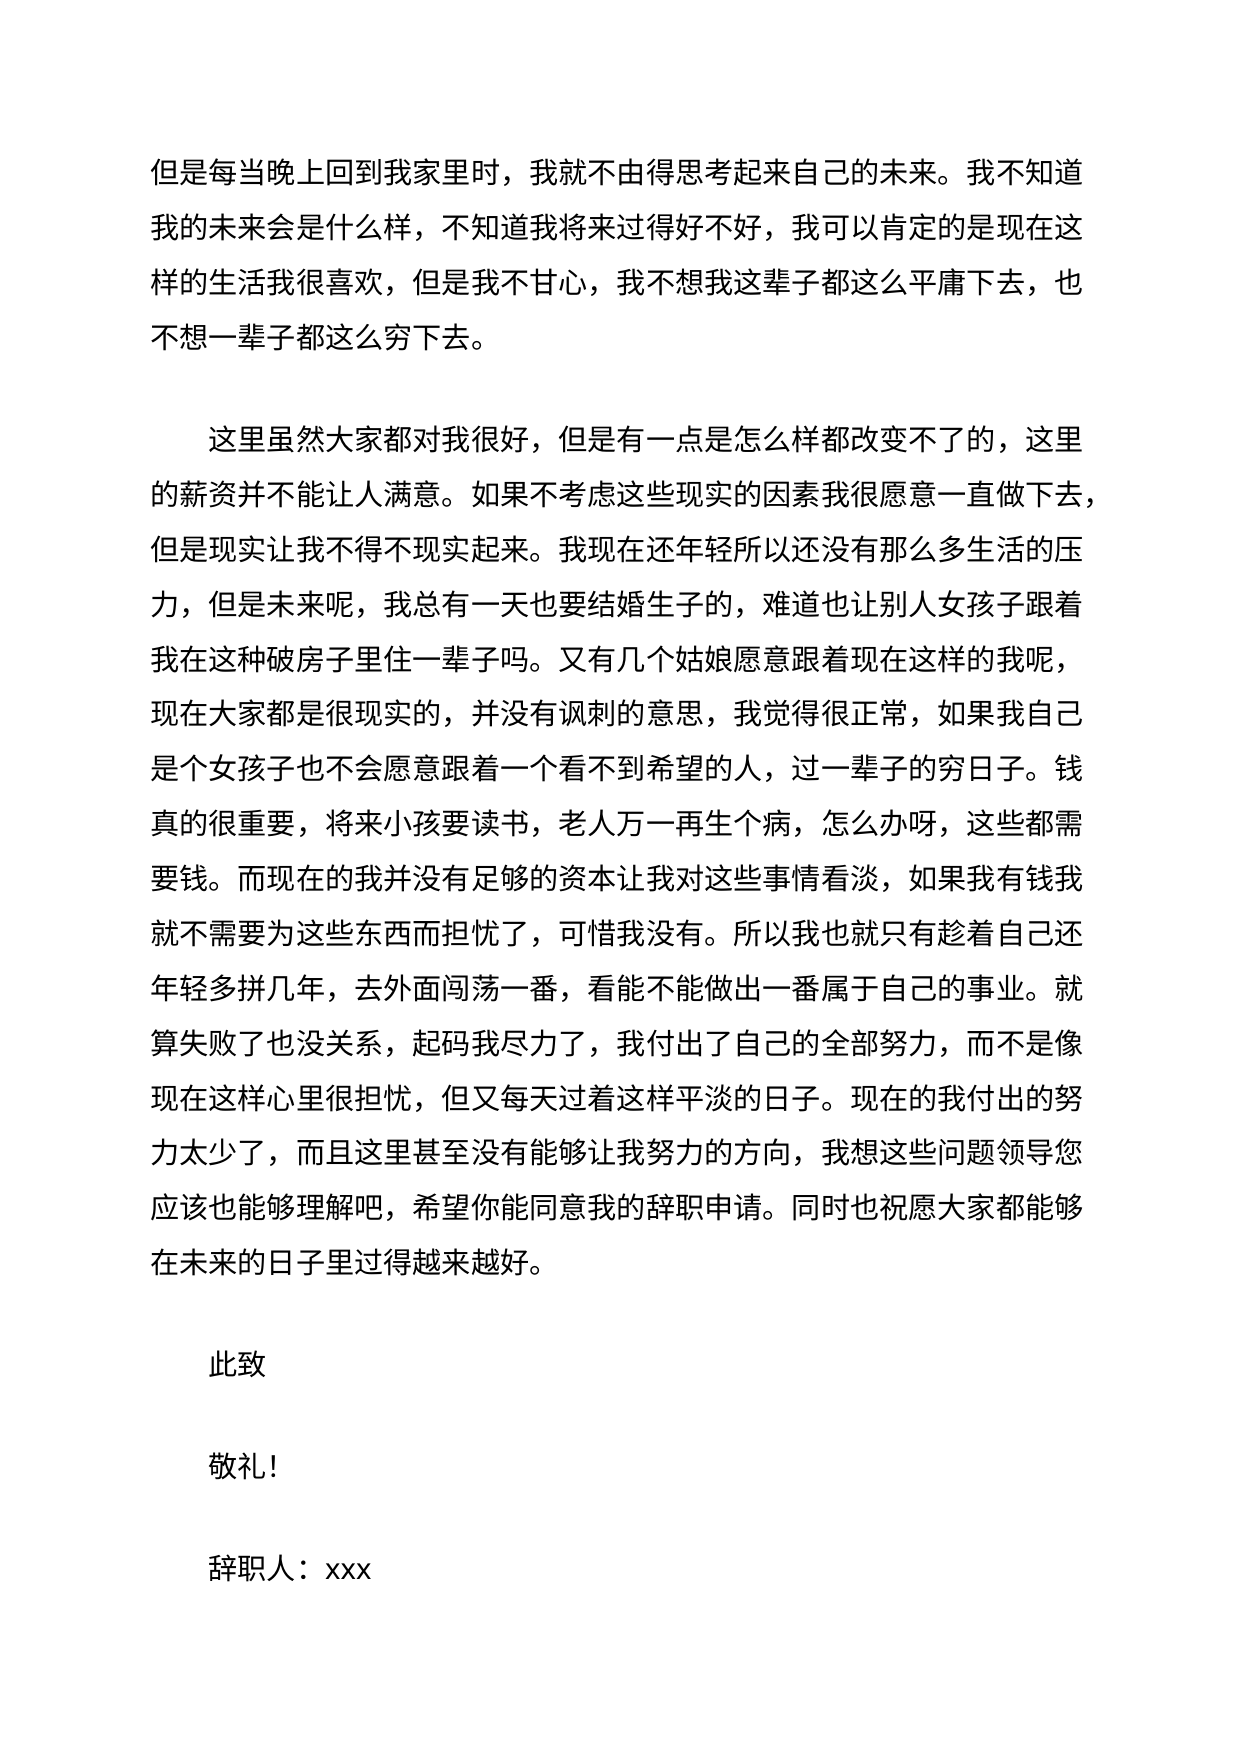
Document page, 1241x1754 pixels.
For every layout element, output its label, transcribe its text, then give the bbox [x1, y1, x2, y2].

text 此致 [150, 1342, 1090, 1384]
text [150, 150, 1090, 357]
text 敬礼！ [150, 1443, 1090, 1486]
text 这里虽然大家都对我很好，但是有一点是怎么样都改变不了的，这里的薪资并不能让人满意。如果不考虑这些现实的因素我很愿意一直做下去，但是现实让我不得不现实起来。我现在还年轻所以还没有那么多生活的压力，但是未来呢，我总有一天也要结婚生子的，难道也让别人女孩子跟着我在这种破房子里住一辈子吗。又有几个姑娘愿意跟着现在这样的我呢，现在大家都是很现实的，并没有讽刺的意思，我觉得很正常，如果我自己是个女孩子也不会愿意跟着一个看不到希望的人，过一辈子的穷日子。钱真的很重要，将来小孩要读书，老人万一再生个病，怎么办呀，这些都需要钱。而现在的我并没有足够的资本让我对这些事情看淡，如果我有钱我就不需要为这些东西而担忧了，可惜我没有。所以我也就只有趁着自己还年轻多拼几年，去外面闯荡一番，看能不能做出一番属于自己的事业。就算失败了也没关系，起码我尽力了，我付出了自己的全部努力，而不是像现在这样心里很担忧，但又每天过着这样平淡的日子。现在的我付出的努力太少了，而且这里甚至没有能够让我努力的方向，我想这些问题领导您应该也能够理解吧，希望你能同意我的辞职申请。同时也祝愿大家都能够在未来的日子里过得越来越好。 [150, 416, 1090, 1282]
text 辞职人：xxx [150, 1545, 1090, 1588]
